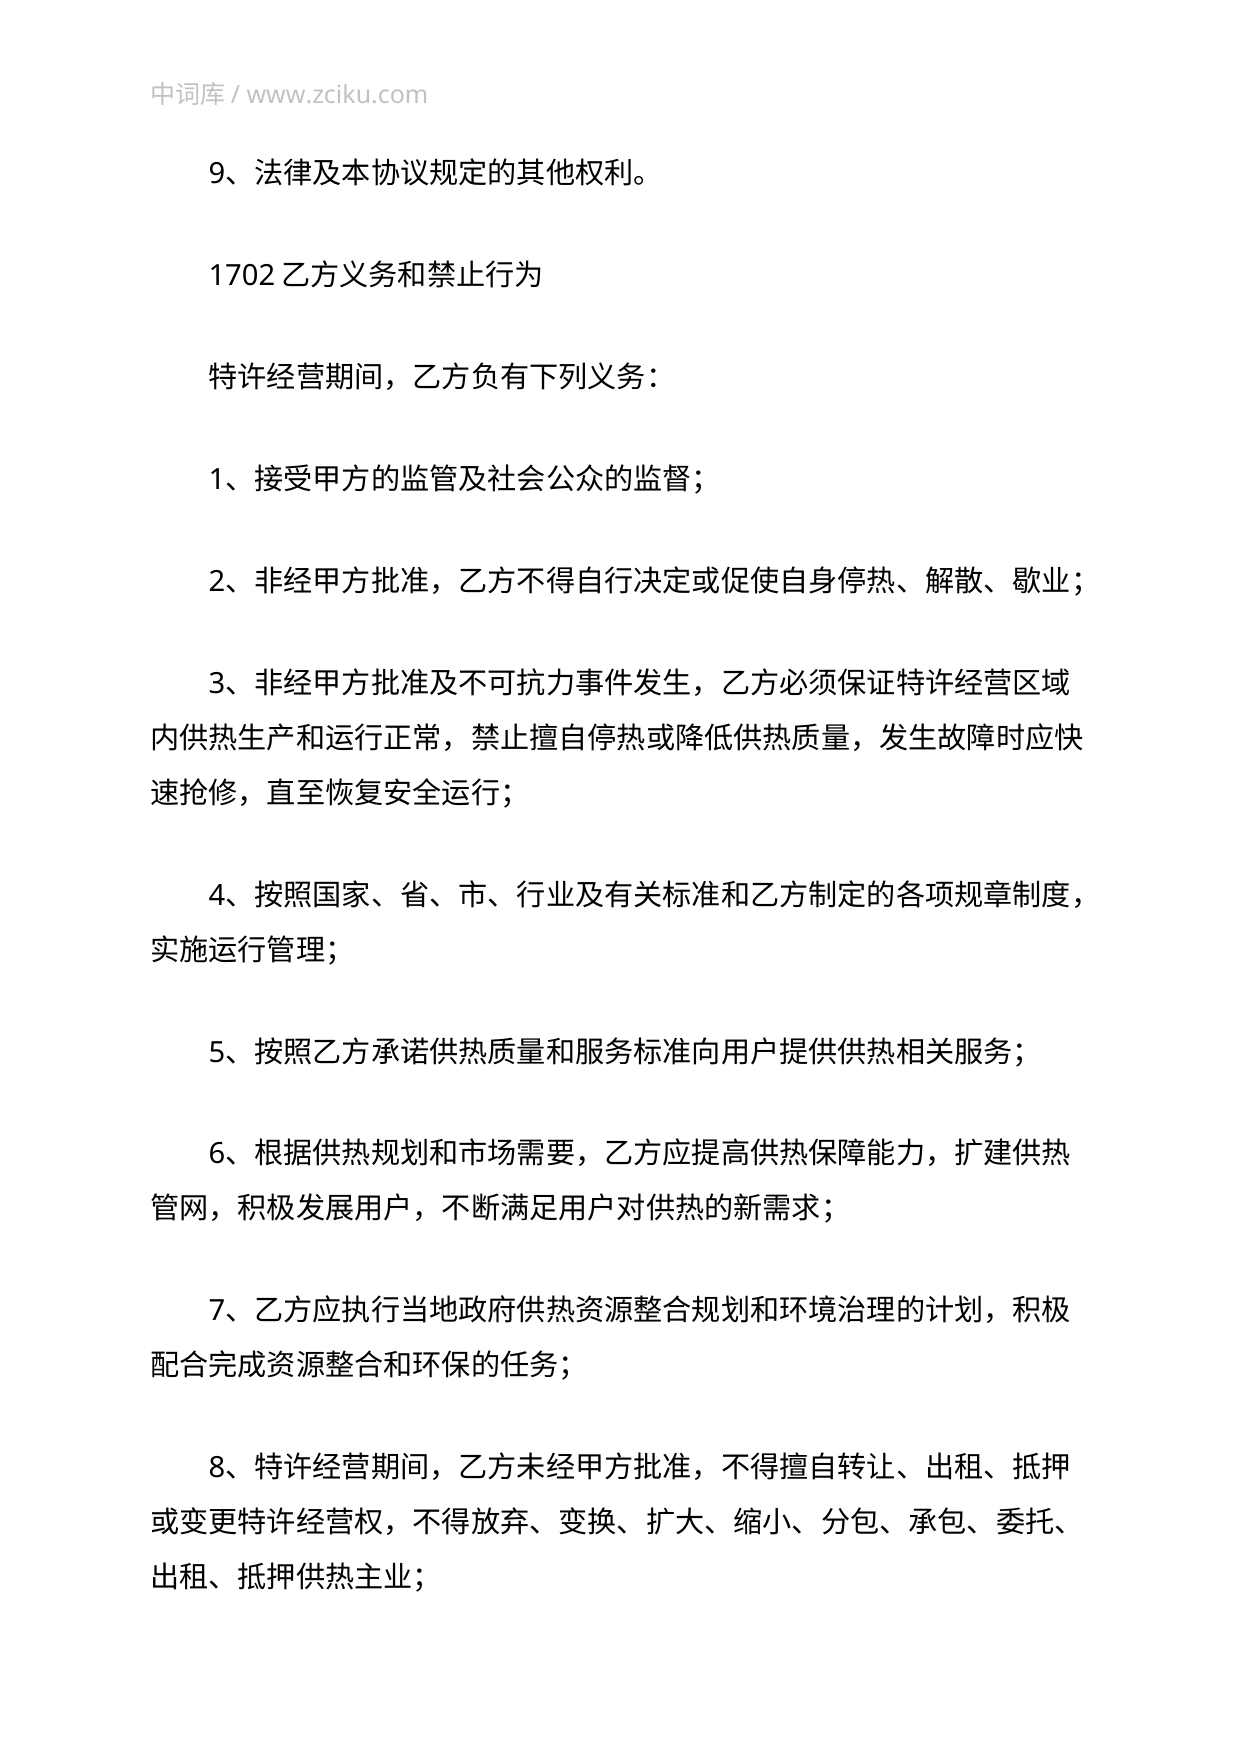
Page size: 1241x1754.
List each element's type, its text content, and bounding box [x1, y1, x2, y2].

text 5、按照乙方承诺供热质量和服务标准向用户提供供热相关服务； [150, 1028, 1090, 1071]
text 9、法律及本协议规定的其他权利。 [150, 150, 1090, 192]
text 8、特许经营期间，乙方未经甲方批准，不得擅自转让、出租、抵押或变更特许经营权，不得放弃、变换、扩大、缩小、分包、承包、委托、出租、抵押供热主业； [150, 1444, 1090, 1596]
text 7、乙方应执行当地政府供热资源整合规划和环境治理的计划，积极配合完成资源整合和环保的任务； [150, 1287, 1090, 1384]
text 特许经营期间，乙方负有下列义务： [150, 354, 1090, 396]
text 4、按照国家、省、市、行业及有关标准和乙方制定的各项规章制度，实施运行管理； [150, 871, 1090, 969]
text 2、非经甲方批准，乙方不得自行决定或促使自身停热、解散、歇业； [150, 558, 1090, 600]
text 1702乙方义务和禁止行为 [150, 252, 1090, 294]
text 6、根据供热规划和市场需要，乙方应提高供热保障能力，扩建供热管网，积极发展用户，不断满足用户对供热的新需求； [150, 1130, 1090, 1227]
text 1、接受甲方的监管及社会公众的监督； [150, 456, 1090, 498]
text 3、非经甲方批准及不可抗力事件发生，乙方必须保证特许经营区域内供热生产和运行正常，禁止擅自停热或降低供热质量，发生故障时应快速抢修，直至恢复安全运行； [150, 660, 1090, 812]
